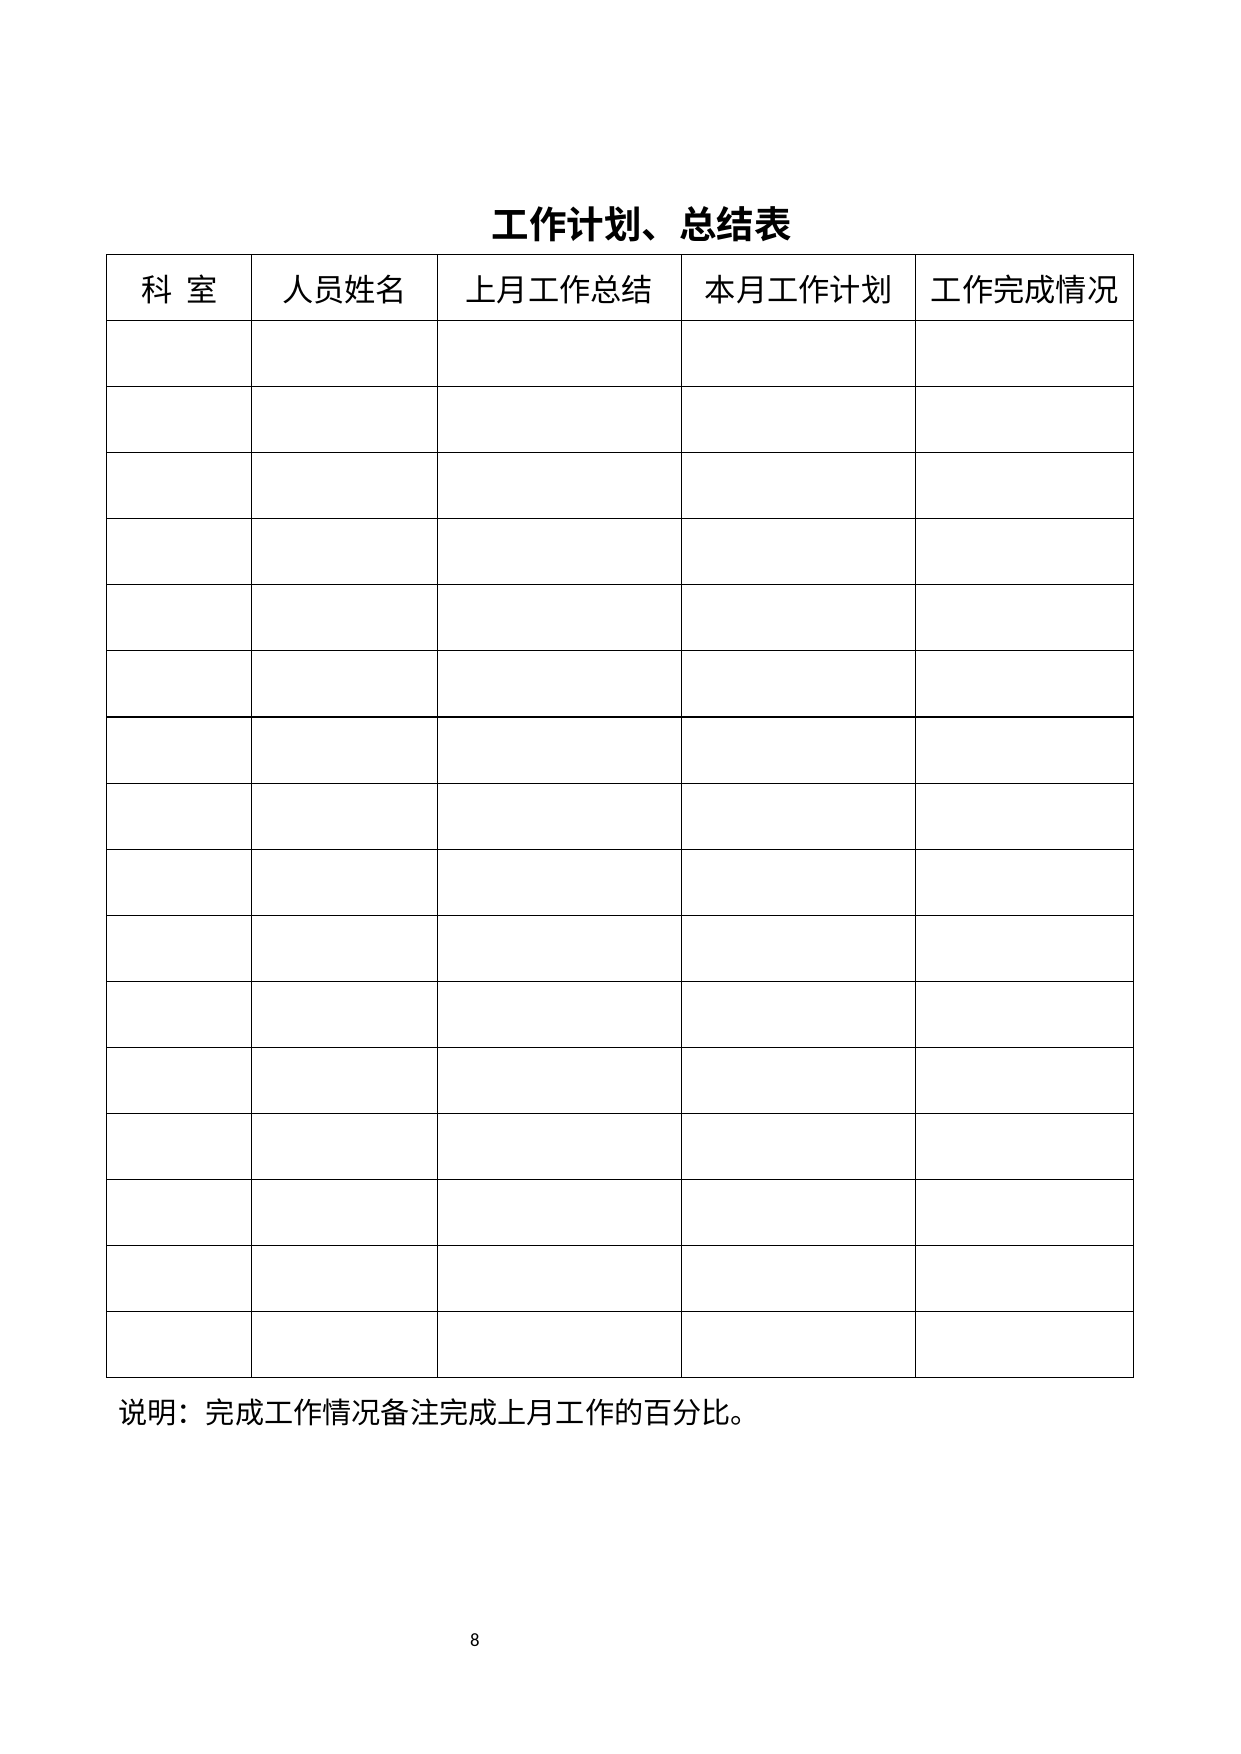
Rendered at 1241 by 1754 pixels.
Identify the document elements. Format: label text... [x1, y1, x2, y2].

table_cell [682, 1312, 915, 1377]
table_cell [438, 850, 681, 914]
table_cell [438, 1312, 681, 1377]
table_cell [252, 850, 437, 914]
table_cell [916, 850, 1133, 914]
table_cell [916, 387, 1133, 452]
table_cell [682, 321, 915, 386]
table_cell [438, 982, 681, 1047]
table_cell [682, 651, 915, 716]
table_cell [107, 585, 251, 650]
table_cell [107, 1114, 251, 1179]
table_cell [107, 387, 251, 452]
table_cell [682, 784, 915, 848]
table_cell [916, 916, 1133, 981]
table_cell [438, 387, 681, 452]
table_cell [107, 1312, 251, 1377]
table_cell [916, 718, 1133, 782]
table_cell [682, 387, 915, 452]
table_cell [107, 850, 251, 914]
table_cell [252, 1246, 437, 1311]
table_cell [438, 916, 681, 981]
table_cell [682, 453, 915, 518]
table_cell [682, 519, 915, 584]
table_header 本月工作计划 [682, 255, 915, 320]
table_cell [916, 1114, 1133, 1179]
table_cell [438, 1246, 681, 1311]
table_header 工作完成情况 [916, 255, 1133, 320]
table_cell [438, 784, 681, 848]
table_cell [438, 1180, 681, 1245]
table_header 科 室 [107, 255, 251, 320]
table_cell [682, 1246, 915, 1311]
table_cell [252, 387, 437, 452]
table_cell [252, 916, 437, 981]
table_cell [252, 718, 437, 782]
table_cell [682, 1048, 915, 1113]
table_cell [107, 651, 251, 716]
table_cell [438, 651, 681, 716]
table_cell [107, 519, 251, 584]
table_cell [916, 1048, 1133, 1113]
table_cell [916, 982, 1133, 1047]
table_cell [252, 321, 437, 386]
table_cell [252, 1180, 437, 1245]
table_cell [107, 321, 251, 386]
table_cell [252, 585, 437, 650]
table_cell [438, 519, 681, 584]
table_cell [252, 784, 437, 848]
table_cell [682, 585, 915, 650]
table_cell [916, 453, 1133, 518]
table_cell [252, 1114, 437, 1179]
table_cell [107, 1246, 251, 1311]
table_cell [438, 585, 681, 650]
table_cell [916, 1312, 1133, 1377]
table_cell [107, 1048, 251, 1113]
text 工作计划、总结表 [118, 189, 1122, 254]
table_cell [438, 1048, 681, 1113]
table_cell [682, 1180, 915, 1245]
table_cell [682, 916, 915, 981]
table_cell [682, 1114, 915, 1179]
table_cell [252, 519, 437, 584]
table_cell [916, 1180, 1133, 1245]
table_cell [107, 982, 251, 1047]
table_cell [107, 718, 251, 782]
table_cell [682, 982, 915, 1047]
table_header 人员姓名 [252, 255, 437, 320]
table_cell [916, 784, 1133, 848]
table_cell [107, 1180, 251, 1245]
table_cell [252, 453, 437, 518]
table_cell [916, 585, 1133, 650]
table_cell [916, 519, 1133, 584]
table_cell [252, 1048, 437, 1113]
table_cell [438, 453, 681, 518]
table_cell [916, 321, 1133, 386]
table_cell [438, 718, 681, 782]
table_cell [682, 718, 915, 782]
table_cell [916, 651, 1133, 716]
table_cell [252, 1312, 437, 1377]
text 说明：完成工作情况备注完成上月工作的百分比。 [118, 1378, 1122, 1443]
table_cell [107, 453, 251, 518]
table_cell [682, 850, 915, 914]
table_cell [916, 1246, 1133, 1311]
table_cell [252, 982, 437, 1047]
table_cell [438, 321, 681, 386]
table_header 上月工作总结 [438, 255, 681, 320]
table_cell [252, 651, 437, 716]
table_cell [107, 916, 251, 981]
table_cell [438, 1114, 681, 1179]
table_cell [107, 784, 251, 848]
